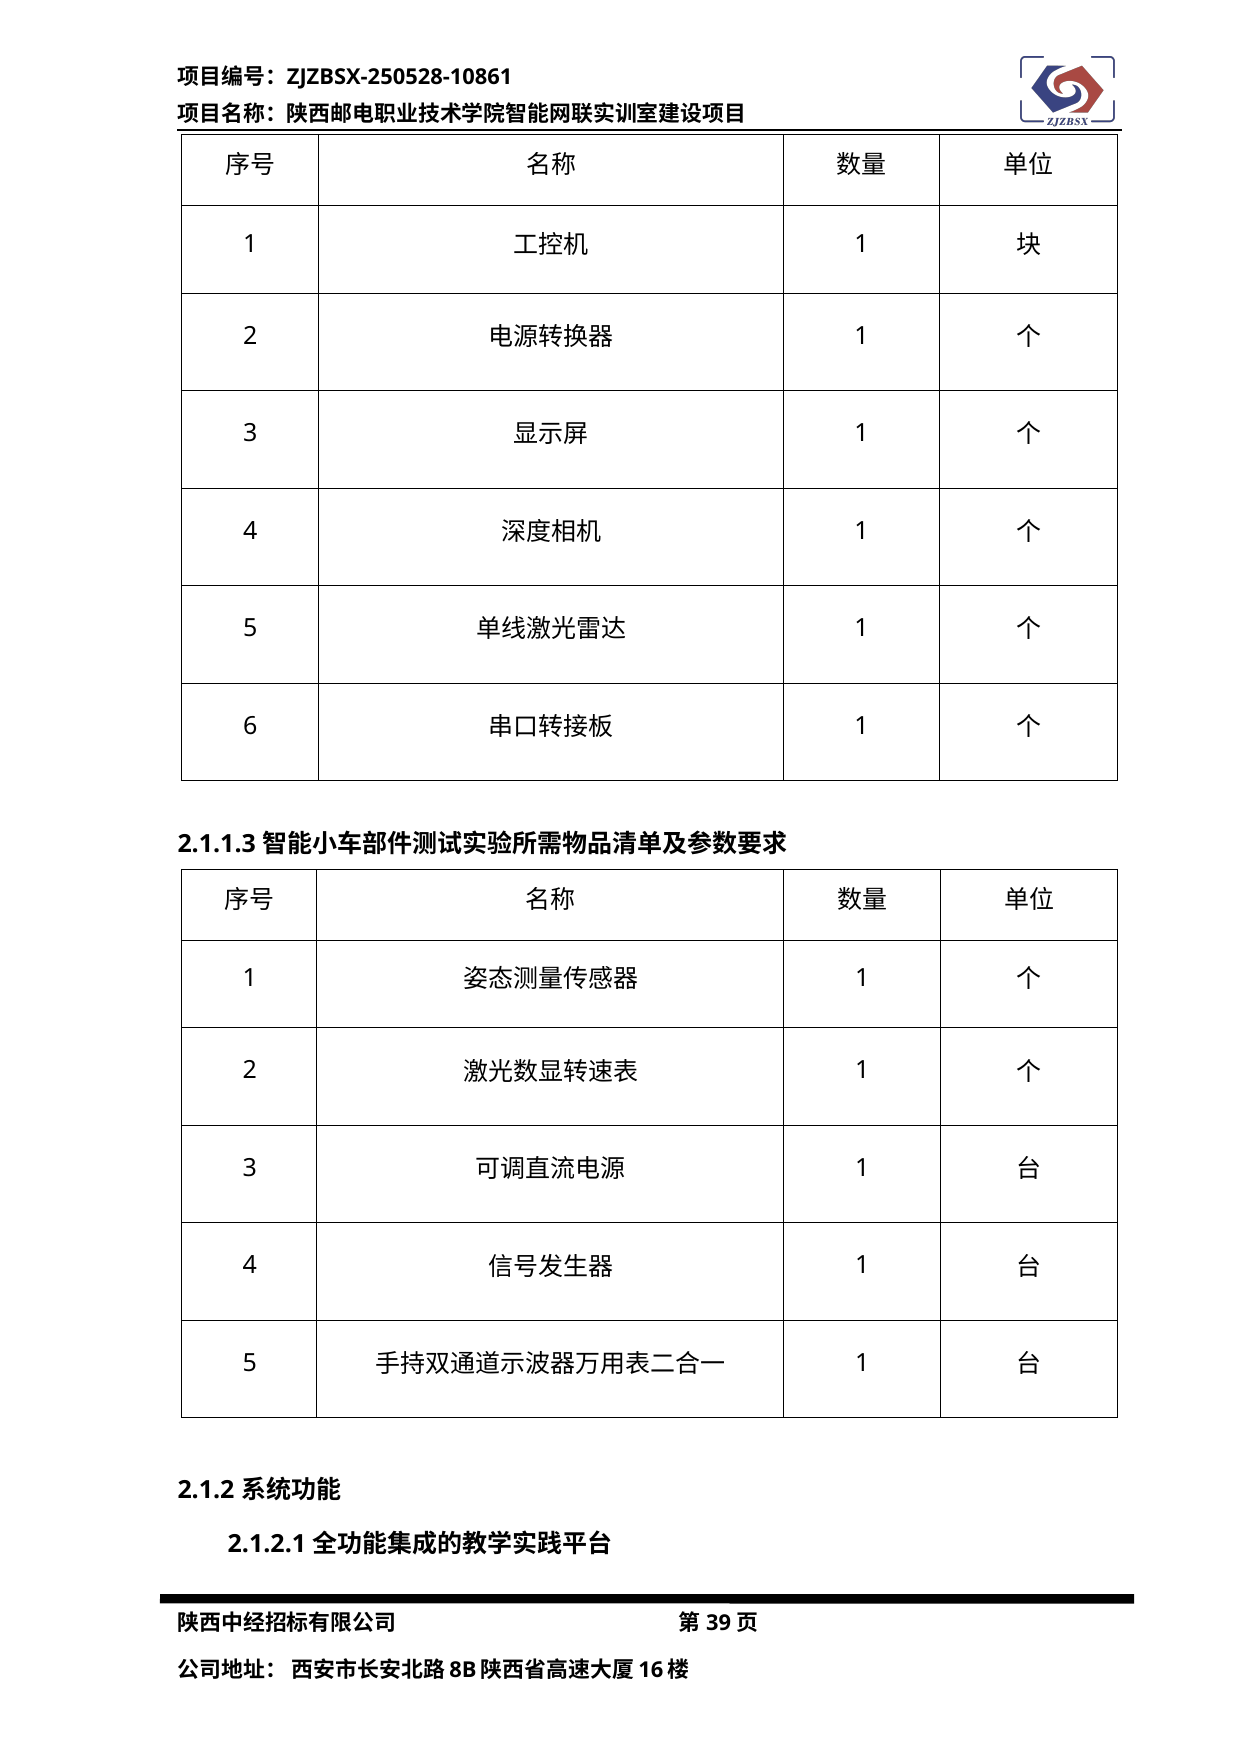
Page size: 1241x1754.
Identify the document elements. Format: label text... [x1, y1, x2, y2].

table_header 序号 [182, 870, 316, 940]
table_cell 个 [940, 586, 1117, 682]
table_cell 台 [941, 1126, 1117, 1222]
table_cell 手持双通道示波器万用表二合一 [317, 1321, 783, 1417]
table_cell 信号发生器 [317, 1223, 783, 1319]
table_header 名称 [317, 870, 783, 940]
table_cell 1 [784, 294, 939, 390]
table_cell 个 [940, 294, 1117, 390]
table_cell 电源转换器 [319, 294, 783, 390]
picture [1017, 56, 1118, 127]
table_cell 6 [182, 684, 318, 780]
table_cell 1 [182, 941, 316, 1027]
table_cell 4 [182, 489, 318, 585]
table_cell 个 [940, 684, 1117, 780]
table_cell 可调直流电源 [317, 1126, 783, 1222]
text 2.1.2 系统功能 [177, 1469, 1122, 1505]
table_cell 1 [784, 586, 939, 682]
table_cell 深度相机 [319, 489, 783, 585]
table_header 单位 [941, 870, 1117, 940]
table_cell 3 [182, 1126, 316, 1222]
table_cell 1 [784, 391, 939, 487]
table_cell 5 [182, 586, 318, 682]
table_cell 激光数显转速表 [317, 1028, 783, 1124]
table_cell 1 [784, 489, 939, 585]
table_cell 1 [784, 1223, 940, 1319]
table_cell 串口转接板 [319, 684, 783, 780]
table_cell 1 [784, 1321, 940, 1417]
table_cell 4 [182, 1223, 316, 1319]
table_cell 个 [941, 941, 1117, 1027]
table_header 数量 [784, 870, 940, 940]
text 2.1.2.1 全功能集成的教学实践平台 [177, 1523, 1122, 1560]
table_header 序号 [182, 135, 318, 205]
table_cell 单线激光雷达 [319, 586, 783, 682]
table_cell 个 [940, 391, 1117, 487]
table_cell 1 [784, 941, 940, 1027]
table_cell 1 [784, 1126, 940, 1222]
table_header 单位 [940, 135, 1117, 205]
table_header 数量 [784, 135, 939, 205]
table_cell 个 [941, 1028, 1117, 1124]
table_cell 工控机 [319, 206, 783, 292]
table_cell 2 [182, 1028, 316, 1124]
table_cell 块 [940, 206, 1117, 292]
table_cell 台 [941, 1223, 1117, 1319]
table_cell 1 [182, 206, 318, 292]
table_cell 姿态测量传感器 [317, 941, 783, 1027]
table_cell 1 [784, 684, 939, 780]
text 2.1.1.3 智能小车部件测试实验所需物品清单及参数要求 [177, 823, 1122, 860]
table_cell 个 [940, 489, 1117, 585]
table_cell 3 [182, 391, 318, 487]
table_cell 1 [784, 206, 939, 292]
table_header 名称 [319, 135, 783, 205]
table_cell 显示屏 [319, 391, 783, 487]
table_cell 台 [941, 1321, 1117, 1417]
table_cell 2 [182, 294, 318, 390]
table_cell 1 [784, 1028, 940, 1124]
table_cell 5 [182, 1321, 316, 1417]
